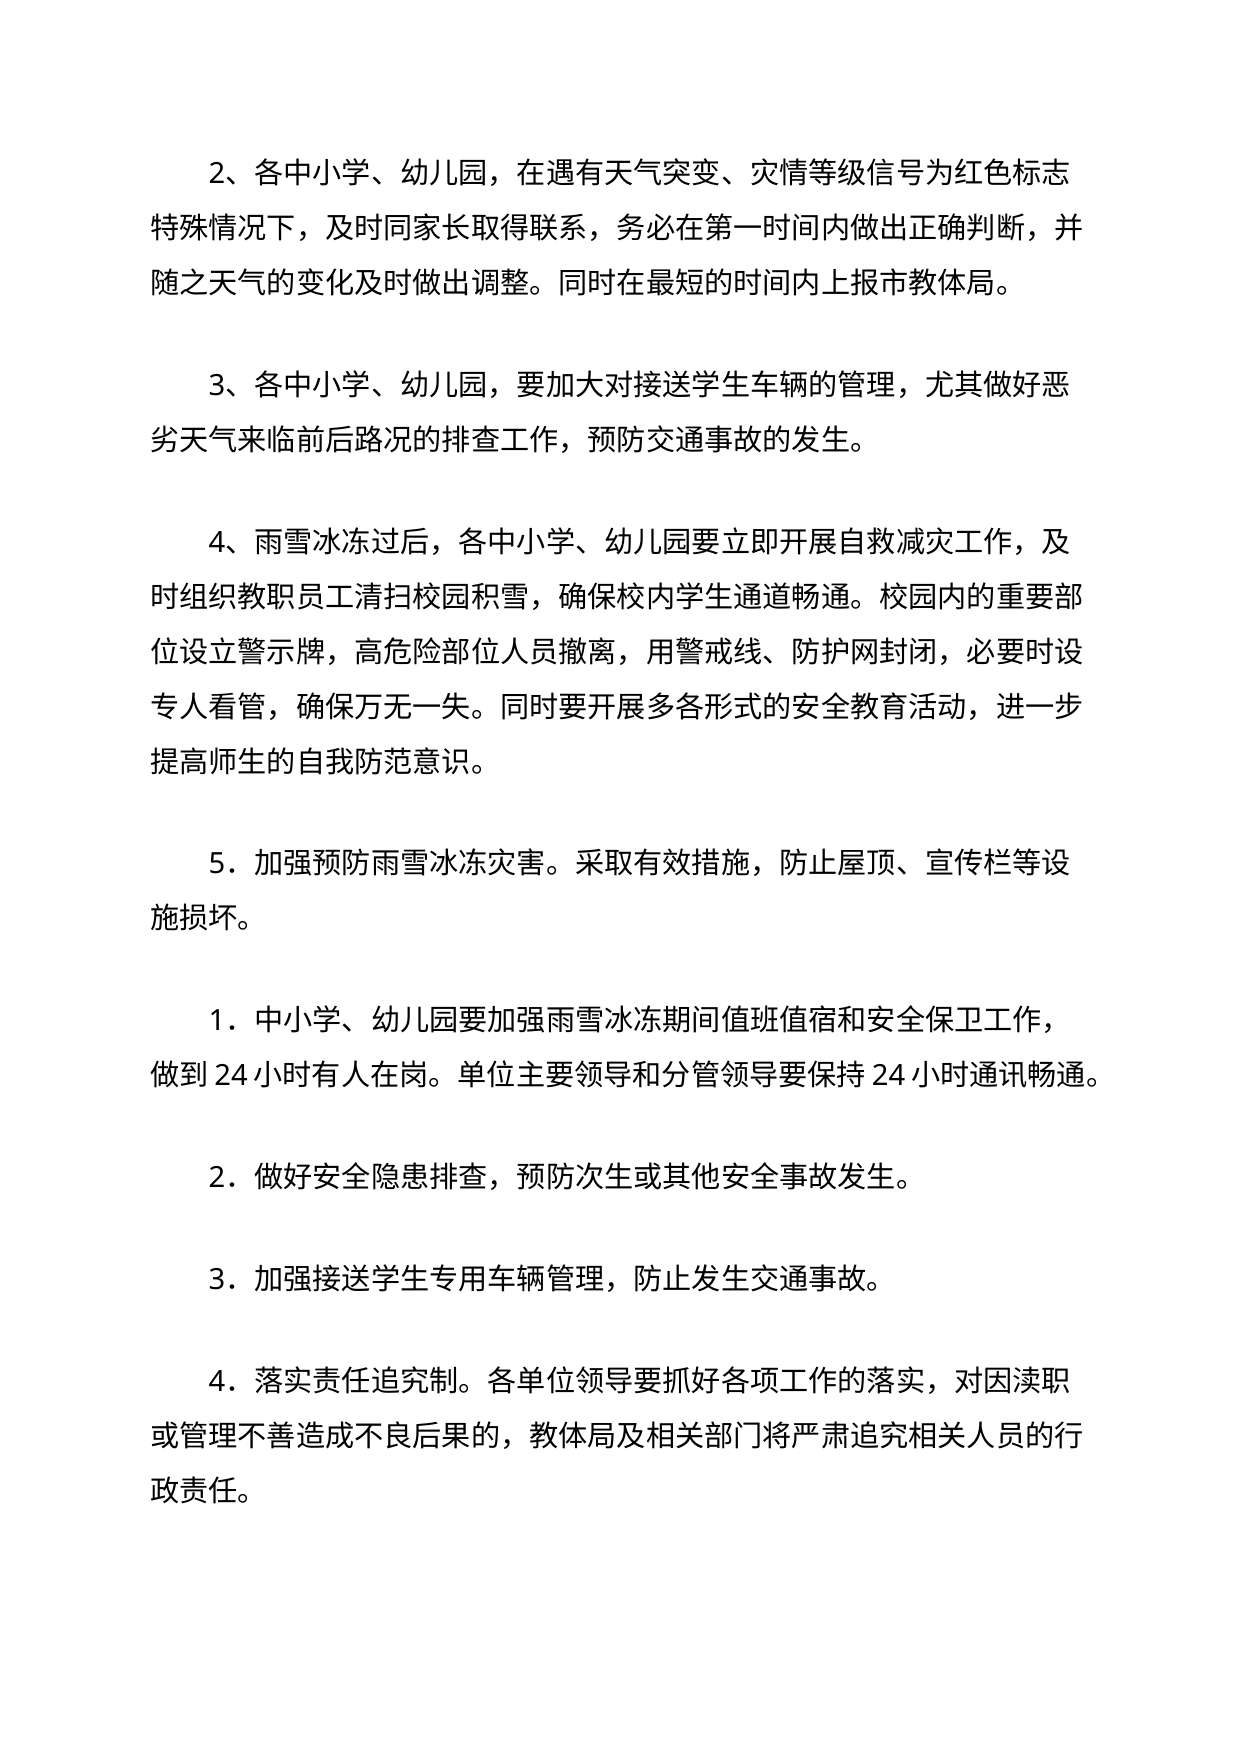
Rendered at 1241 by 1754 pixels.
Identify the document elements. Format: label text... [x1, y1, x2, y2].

text 4．落实责任追究制。各单位领导要抓好各项工作的落实，对因渎职或管理不善造成不良后果的，教体局及相关部门将严肃追究相关人员的行政责任。 [150, 1358, 1090, 1510]
text 1．中小学、幼儿园要加强雨雪冰冻期间值班值宿和安全保卫工作，做到24小时有人在岗。单位主要领导和分管领导要保持24小时通讯畅通。 [150, 997, 1090, 1094]
text 5．加强预防雨雪冰冻灾害。采取有效措施，防止屋顶、宣传栏等设施损坏。 [150, 840, 1090, 937]
text 3、各中小学、幼儿园，要加大对接送学生车辆的管理，尤其做好恶劣天气来临前后路况的排查工作，预防交通事故的发生。 [150, 362, 1090, 459]
text 2．做好安全隐患排查，预防次生或其他安全事故发生。 [150, 1154, 1090, 1196]
text 3．加强接送学生专用车辆管理，防止发生交通事故。 [150, 1256, 1090, 1298]
text 4、雨雪冰冻过后，各中小学、幼儿园要立即开展自救减灾工作，及时组织教职员工清扫校园积雪，确保校内学生通道畅通。校园内的重要部位设立警示牌，高危险部位人员撤离，用警戒线、防护网封闭，必要时设专人看管，确保万无一失。同时要开展多各形式的安全教育活动，进一步提高师生的自我防范意识。 [150, 518, 1090, 780]
text 2、各中小学、幼儿园，在遇有天气突变、灾情等级信号为红色标志特殊情况下，及时同家长取得联系，务必在第一时间内做出正确判断，并随之天气的变化及时做出调整。同时在最短的时间内上报市教体局。 [150, 150, 1090, 302]
